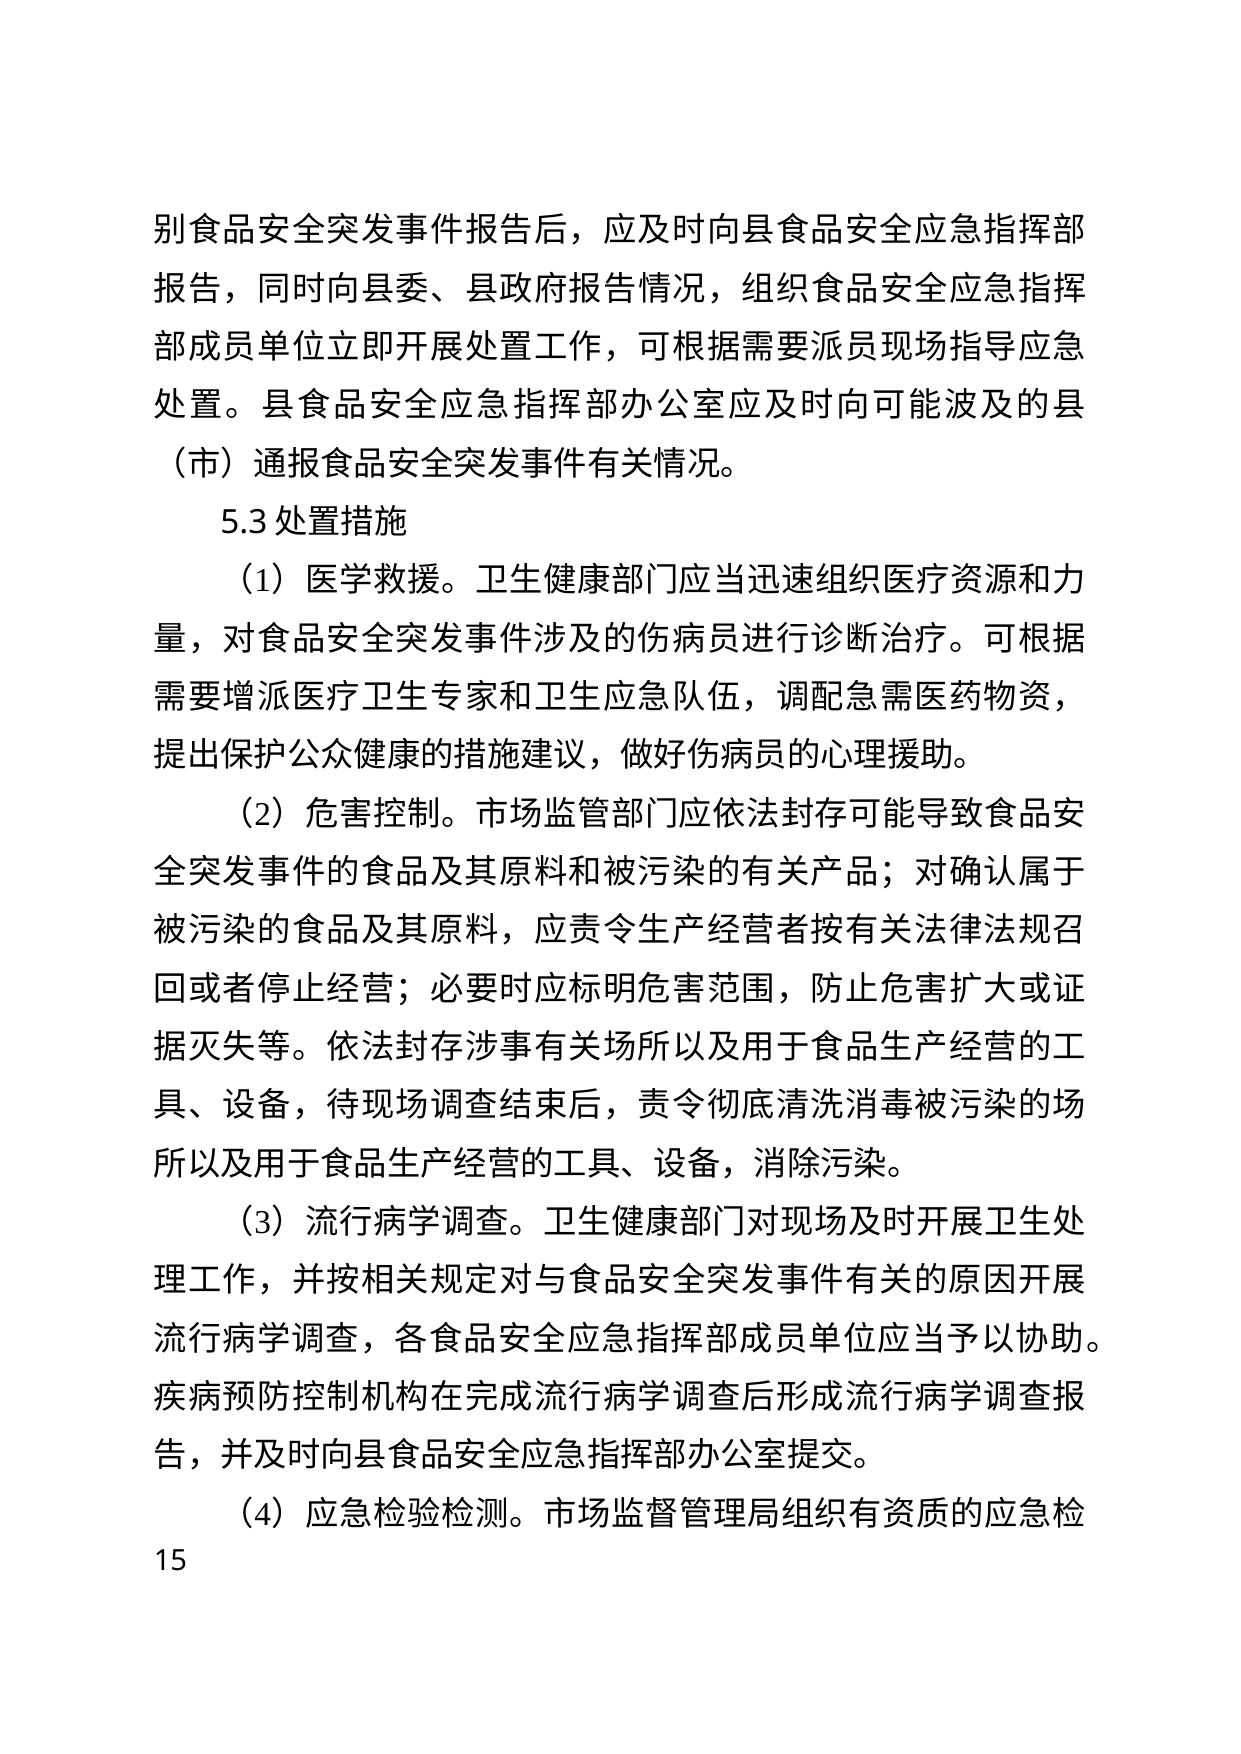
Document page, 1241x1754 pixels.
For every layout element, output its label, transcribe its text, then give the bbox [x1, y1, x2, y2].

text 5.3处置措施 [153, 487, 1087, 545]
text （3）流行病学调查。卫生健康部门对现场及时开展卫生处理工作，并按相关规定对与食品安全突发事件有关的原因开展流行病学调查，各食品安全应急指挥部成员单位应当予以协助。疾病预防控制机构在完成流行病学调查后形成流行病学调查报告，并及时向县食品安全应急指挥部办公室提交。 [153, 1187, 1087, 1478]
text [153, 1478, 1087, 1537]
text （2）危害控制。市场监管部门应依法封存可能导致食品安全突发事件的食品及其原料和被污染的有关产品；对确认属于被污染的食品及其原料，应责令生产经营者按有关法律法规召回或者停止经营；必要时应标明危害范围，防止危害扩大或证据灭失等。依法封存涉事有关场所以及用于食品生产经营的工具、设备，待现场调查结束后，责令彻底清洗消毒被污染的场所以及用于食品生产经营的工具、设备，消除污染。 [153, 778, 1087, 1187]
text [153, 195, 1087, 487]
text （1）医学救援。卫生健康部门应当迅速组织医疗资源和力量，对食品安全突发事件涉及的伤病员进行诊断治疗。可根据需要增派医疗卫生专家和卫生应急队伍，调配急需医药物资，提出保护公众健康的措施建议，做好伤病员的心理援助。 [153, 545, 1087, 778]
